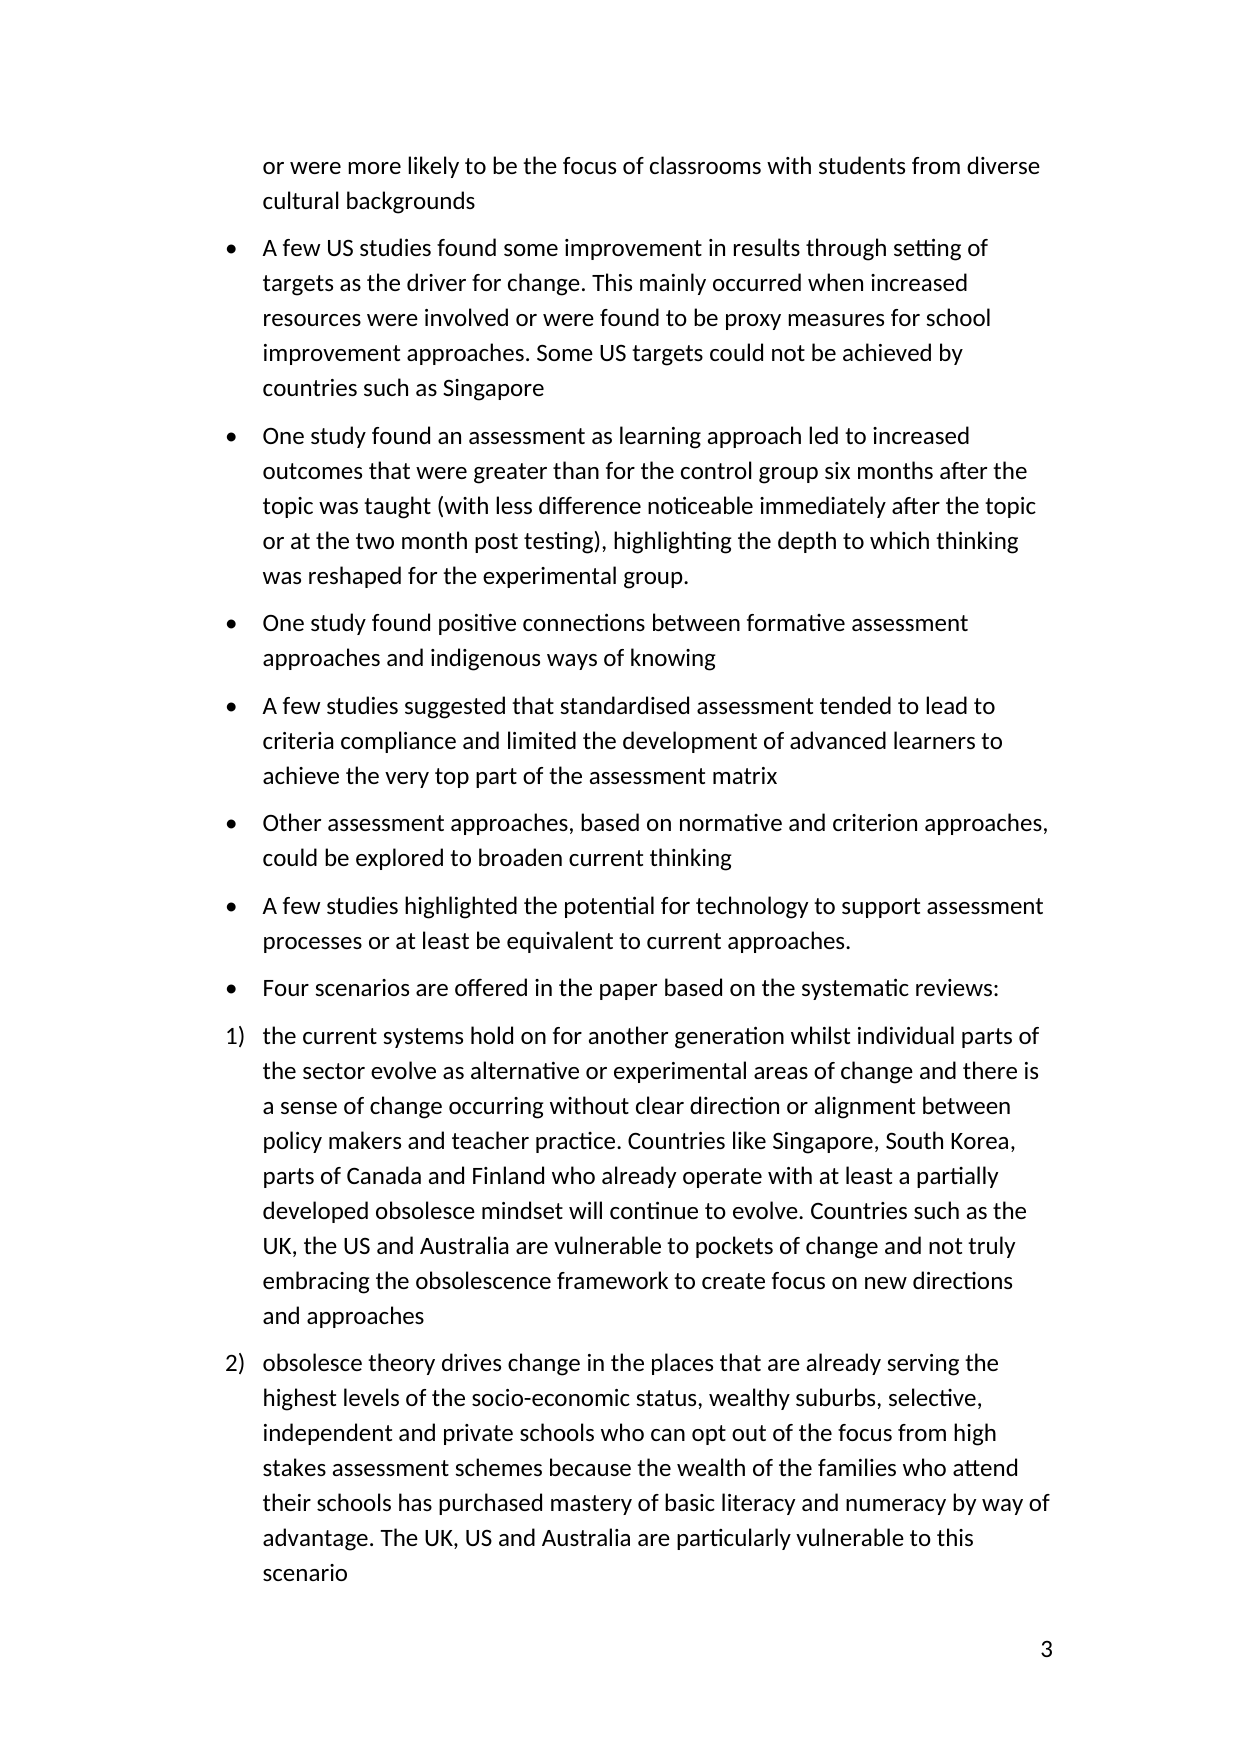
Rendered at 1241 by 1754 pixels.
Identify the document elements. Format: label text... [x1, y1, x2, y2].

list obsolesce theory drives change in the places that are already serving the highest levels of the socio-economic status, wealthy suburbs, selective, independent and private schools who can opt out of the focus from high stakes assessment schemes because the wealth of the families who attend their schools has purchased mastery of basic literacy and numeracy by way of advantage. The UK, US and Australia are particularly vulnerable to this scenario [225, 1347, 1053, 1588]
list A few studies highlighted the potential for technology to support assessment processes or at least be equivalent to current approaches. [225, 890, 1053, 956]
list A few studies suggested that standardised assessment tended to lead to criteria compliance and limited the development of advanced learners to achieve the very top part of the assessment matrix [225, 690, 1053, 791]
list One study found an assessment as learning approach led to increased outcomes that were greater than for the control group six months after the topic was taught (with less difference noticeable immediately after the topic or at the two month post testing), highlighting the depth to which thinking was reshaped for the experimental group. [225, 420, 1053, 591]
list the current systems hold on for another generation whilst individual parts of the sector evolve as alternative or experimental areas of change and there is a sense of change occurring without clear direction or alignment between policy makers and teacher practice. Countries like Singapore, South Korea, parts of Canada and Finland who already operate with at least a partially developed obsolesce mindset will continue to evolve. Countries such as the UK, the US and Australia are vulnerable to pockets of change and not truly embracing the obsolescence framework to create focus on new directions and approaches [225, 1020, 1053, 1331]
list Four scenarios are offered in the paper based on the systematic reviews: [225, 972, 1053, 1003]
list One study found positive connections between formative assessment approaches and indigenous ways of knowing [225, 607, 1053, 673]
list A few US studies found some improvement in results through setting of targets as the driver for change. This mainly occurred when increased resources were involved or were found to be proxy measures for school improvement approaches. Some US targets could not be achieved by countries such as Singapore [225, 232, 1053, 403]
list Other assessment approaches, based on normative and criterion approaches, could be explored to broaden current thinking [225, 807, 1053, 873]
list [225, 150, 1053, 216]
